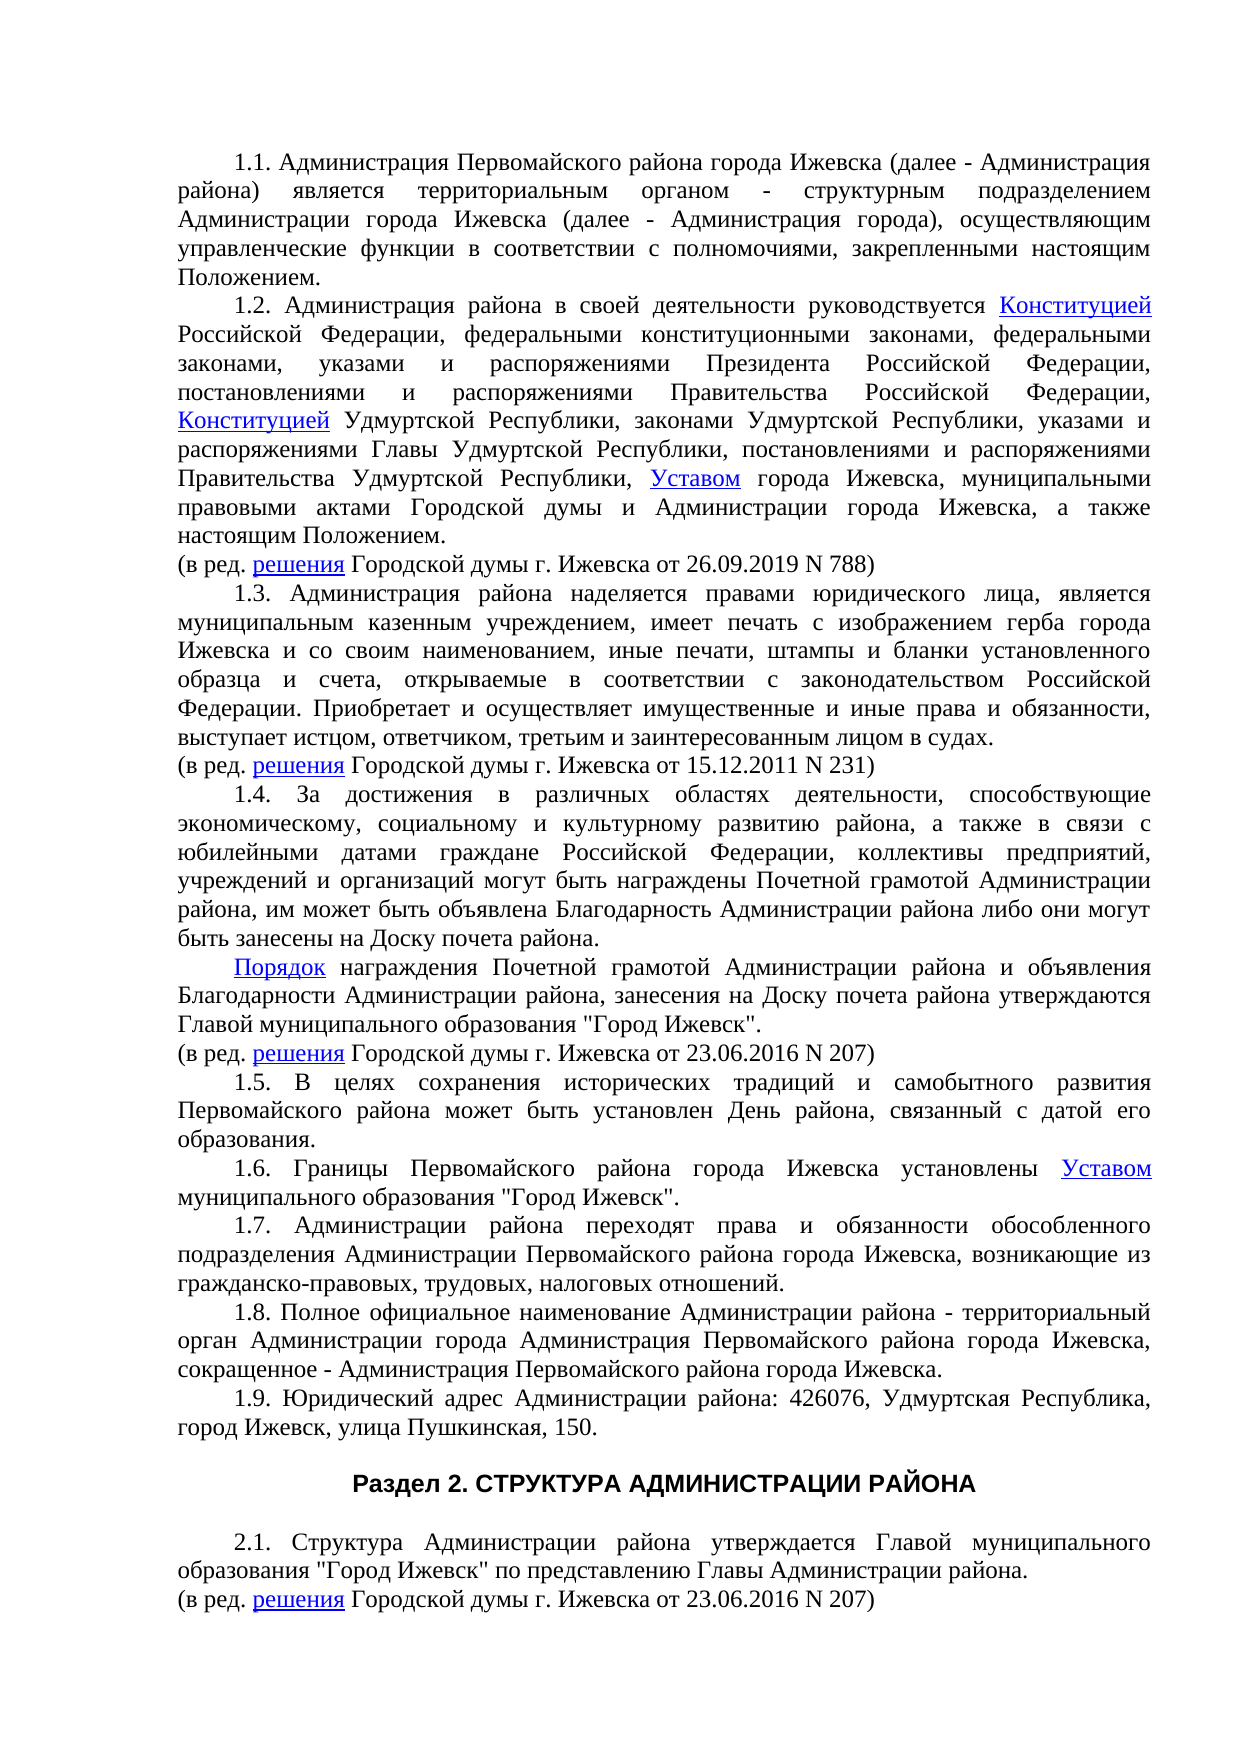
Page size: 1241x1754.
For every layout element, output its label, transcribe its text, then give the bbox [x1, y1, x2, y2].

text 2.1. Структура Администрации района утверждается Главой муниципального образования "Город Ижевск" по представлению Главы Администрации района. [177, 1527, 1152, 1584]
text 1.3. Администрация района наделяется правами юридического лица, является муниципальным казенным учреждением, имеет печать с изображением герба города Ижевска и со своим наименованием, иные печати, штампы и бланки установленного образца и счета, открываемые в соответствии с законодательством Российской Федерации. Приобретает и осуществляет имущественные и иные права и обязанности, выступает истцом, ответчиком, третьим и заинтересованным лицом в судах. [177, 578, 1152, 751]
text (в ред. решения Городской думы г. Ижевска от 26.09.2019 N 788) [177, 549, 1152, 578]
text (в ред. решения Городской думы г. Ижевска от 15.12.2011 N 231) [177, 751, 1152, 779]
text 1.5. В целях сохранения исторических традиций и самобытного развития Первомайского района может быть установлен День района, связанный с датой его образования. [177, 1067, 1152, 1153]
text 1.6. Границы Первомайского района города Ижевска установлены Уставом муниципального образования "Город Ижевск". [177, 1153, 1152, 1211]
text 1.7. Администрации района переходят права и обязанности обособленного подразделения Администрации Первомайского района города Ижевска, возникающие из гражданско-правовых, трудовых, налоговых отношений. [177, 1211, 1152, 1297]
text 1.8. Полное официальное наименование Администрации района - территориальный орган Администрации города Администрация Первомайского района города Ижевска, сокращенное - Администрация Первомайского района города Ижевска. [177, 1297, 1152, 1383]
text 1.1. Администрация Первомайского района города Ижевска (далее - Администрация района) является территориальным органом - структурным подразделением Администрации города Ижевска (далее - Администрация города), осуществляющим управленческие функции в соответствии с полномочиями, закрепленными настоящим Положением. [177, 147, 1152, 291]
text Порядок награждения Почетной грамотой Администрации района и объявления Благодарности Администрации района, занесения на Доску почета района утверждаются Главой муниципального образования "Город Ижевск". [177, 952, 1152, 1038]
text (в ред. решения Городской думы г. Ижевска от 23.06.2016 N 207) [177, 1584, 1152, 1613]
text (в ред. решения Городской думы г. Ижевска от 23.06.2016 N 207) [177, 1038, 1152, 1067]
text 1.2. Администрация района в своей деятельности руководствуется Конституцией Российской Федерации, федеральными конституционными законами, федеральными законами, указами и распоряжениями Президента Российской Федерации, постановлениями и распоряжениями Правительства Российской Федерации, Конституцией Удмуртской Республики, законами Удмуртской Республики, указами и распоряжениями Главы Удмуртской Республики, постановлениями и распоряжениями Правительства Удмуртской Республики, Уставом города Ижевска, муниципальными правовыми актами Городской думы и Администрации города Ижевска, а также настоящим Положением. [177, 291, 1152, 549]
text 1.4. За достижения в различных областях деятельности, способствующие экономическому, социальному и культурному развитию района, а также в связи с юбилейными датами граждане Российской Федерации, коллективы предприятий, учреждений и организаций могут быть награждены Почетной грамотой Администрации района, им может быть объявлена Благодарность Администрации района либо они могут быть занесены на Доску почета района. [177, 779, 1152, 952]
text Раздел 2. СТРУКТУРА АДМИНИСТРАЦИИ РАЙОНА [177, 1469, 1152, 1498]
text 1.9. Юридический адрес Администрации района: 426076, Удмуртская Республика, город Ижевск, улица Пушкинская, 150. [177, 1383, 1152, 1441]
